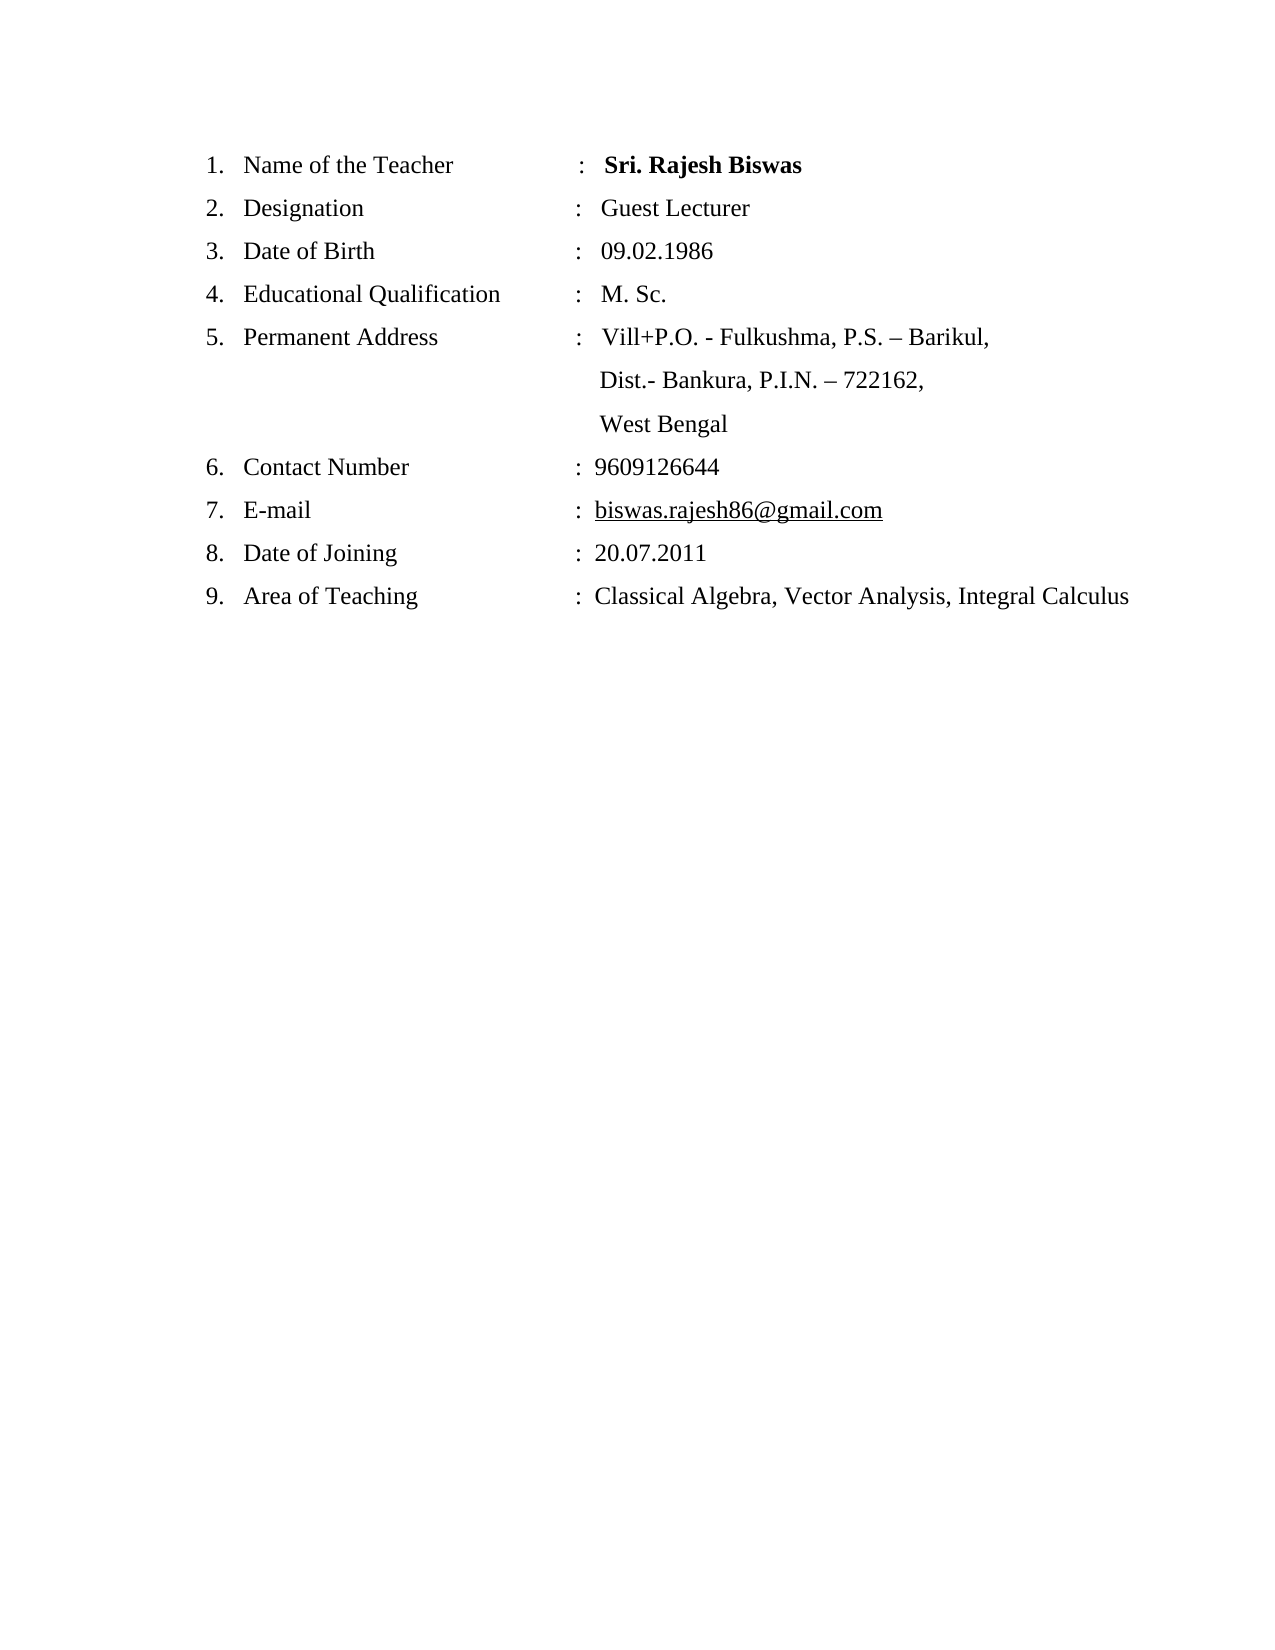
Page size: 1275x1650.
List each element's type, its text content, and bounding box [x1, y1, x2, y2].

list Date of Joining : 20.07.2011 [206, 538, 1233, 567]
list Contact Number : 9609126644 [206, 452, 1125, 481]
list Date of Birth : 09.02.1986 [206, 236, 1125, 265]
list Dist.- Bankura, P.I.N. – 722162, [243, 366, 1125, 394]
list Name of the Teacher : Sri. Rajesh Biswas [206, 150, 1125, 179]
list Designation : Guest Lecturer [206, 193, 1125, 222]
list E-mail : biswas.rajesh86@gmail.com [206, 495, 1233, 524]
list Permanent Address : Vill+P.O. - Fulkushma, P.S. – Barikul, [206, 322, 1125, 351]
list Area of Teaching : Classical Algebra, Vector Analysis, Integral Calculus [206, 581, 1233, 610]
list Educational Qualification : M. Sc. [206, 279, 1125, 308]
list West Bengal [243, 409, 1125, 437]
